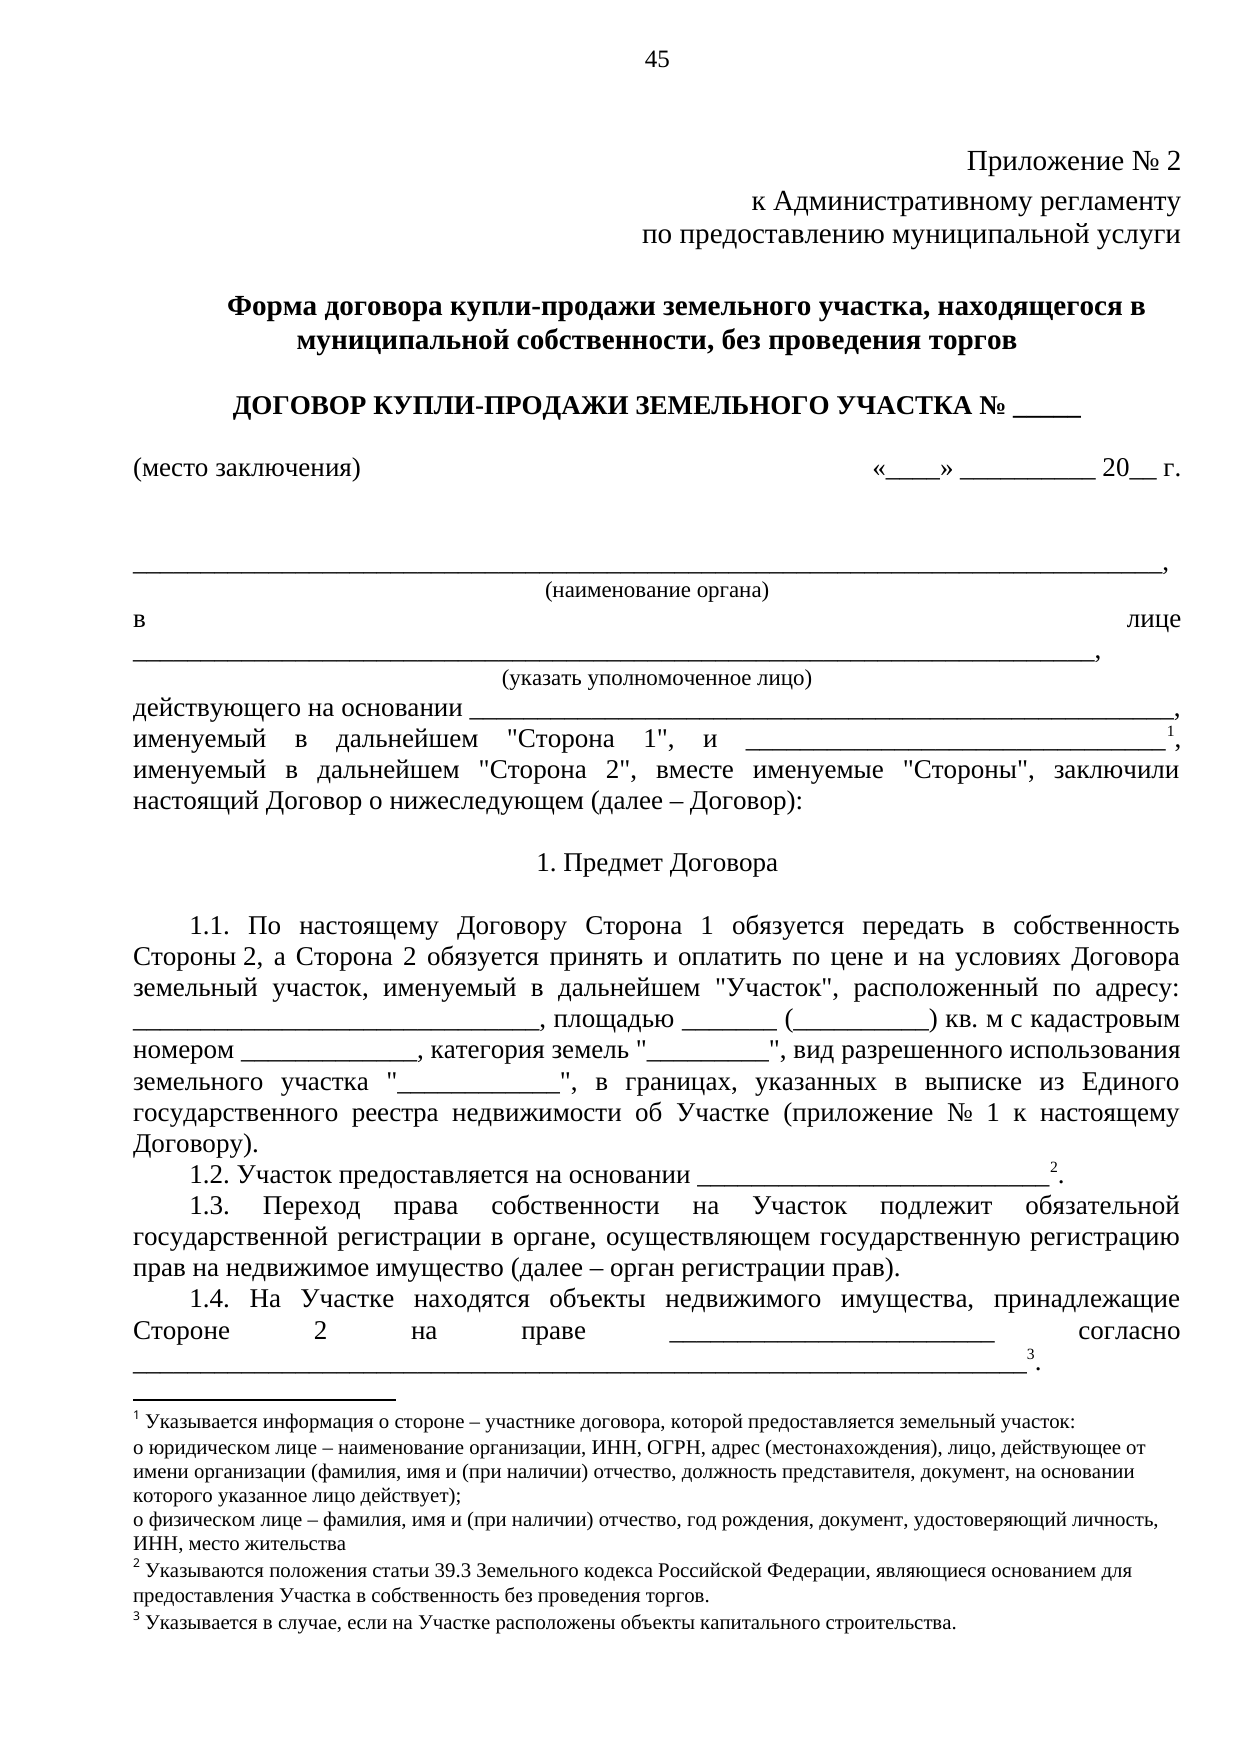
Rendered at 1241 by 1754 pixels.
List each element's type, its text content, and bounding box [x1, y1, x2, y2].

text 1.4. На Участке находятся объекты недвижимого имущества, принадлежащие Стороне 2 на праве ________________________ согласно __________________________________________________________________. [133, 1283, 1181, 1376]
text 1. Предмет Договора [133, 847, 1181, 878]
text именуемый в дальнейшем "Сторона 1", и _______________________________, именуемый в дальнейшем "Сторона 2", вместе именуемые "Стороны", заключили настоящий Договор о нижеследующем (далее – Договор): [133, 722, 1181, 815]
text 1.2. Участок предоставляется на основании __________________________. [133, 1158, 1181, 1189]
text (указать уполномоченное лицо) [133, 664, 1181, 691]
text (наименование органа) [133, 576, 1181, 602]
text в лице _______________________________________________________________________, [133, 602, 1181, 664]
text ДОГОВОР КУПЛИ-ПРОДАЖИ ЗЕМЕЛЬНОГО УЧАСТКА № _____ [133, 389, 1181, 420]
text (место заключения) «____» __________ 20__ г. [133, 451, 1181, 482]
text Форма договора купли-продажи земельного участка, находящегося в муниципальной собственности, без проведения торгов [133, 288, 1181, 355]
text Приложение № 2 [133, 143, 1181, 177]
text ____________________________________________________________________________, [133, 545, 1181, 576]
text к Административному регламенту [546, 183, 1181, 216]
text действующего на основании ____________________________________________________, [133, 691, 1181, 722]
text 1.1. По настоящему Договору Сторона 1 обязуется передать в собственность Стороны 2, а Сторона 2 обязуется принять и оплатить по цене и на условиях Договора земельный участок, именуемый в дальнейшем "Участок", расположенный по адресу: ______________________________, площадью _______ (__________) кв. м с кадастровым номером _____________, категория земель "_________", вид разрешенного использования земельного участка "____________", в границах, указанных в выписке из Единого государственного реестра недвижимости об Участке (приложение № 1 к настоящему Договору). [133, 909, 1181, 1158]
text по предоставлению муниципальной услуги [546, 216, 1181, 250]
text 1.3. Переход права собственности на Участок подлежит обязательной государственной регистрации в органе, осуществляющем государственную регистрацию прав на недвижимое имущество (далее – орган регистрации прав). [133, 1189, 1181, 1283]
